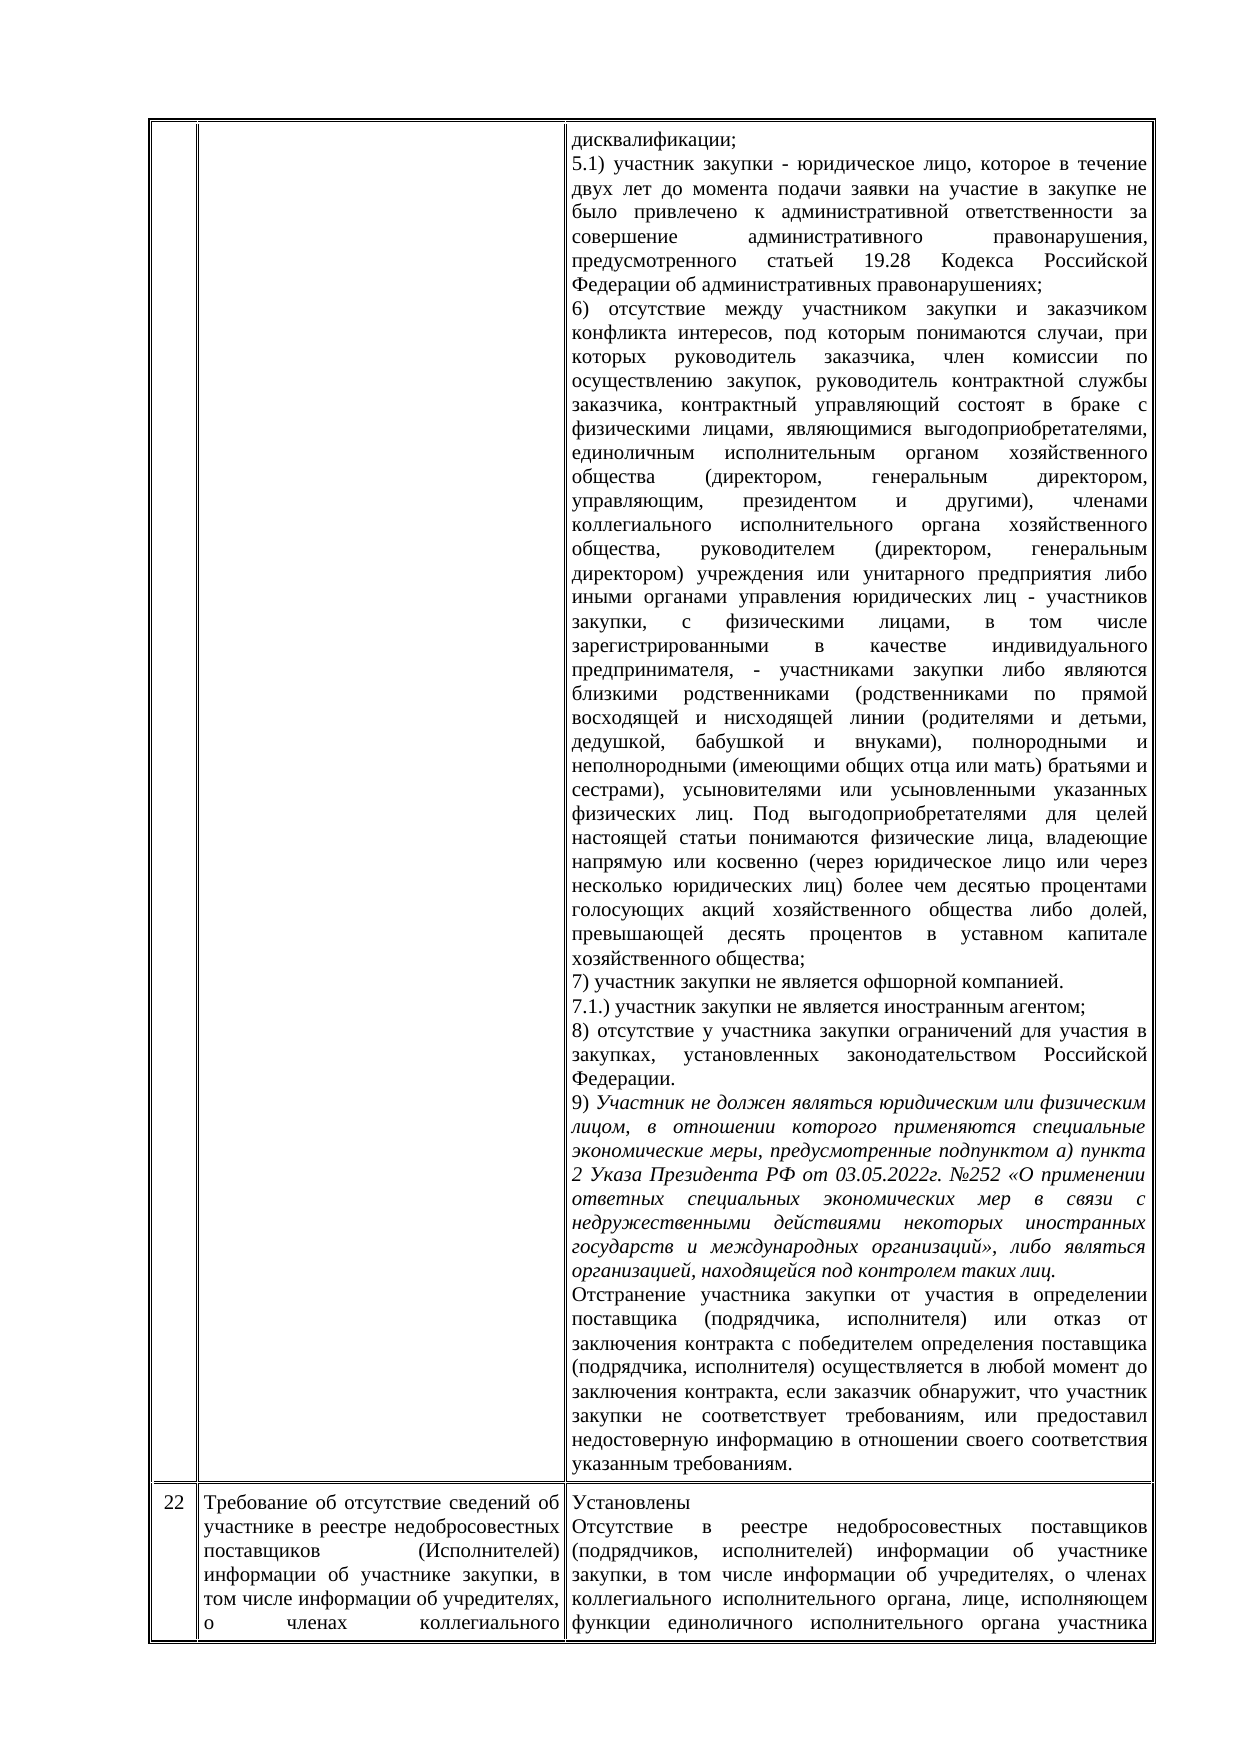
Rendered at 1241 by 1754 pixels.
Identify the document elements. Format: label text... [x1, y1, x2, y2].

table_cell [566, 1481, 1154, 1640]
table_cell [198, 122, 566, 1481]
table_cell 21 [152, 122, 198, 1481]
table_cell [198, 1484, 566, 1640]
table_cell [566, 122, 1152, 1481]
table_cell 22 [150, 1481, 198, 1640]
